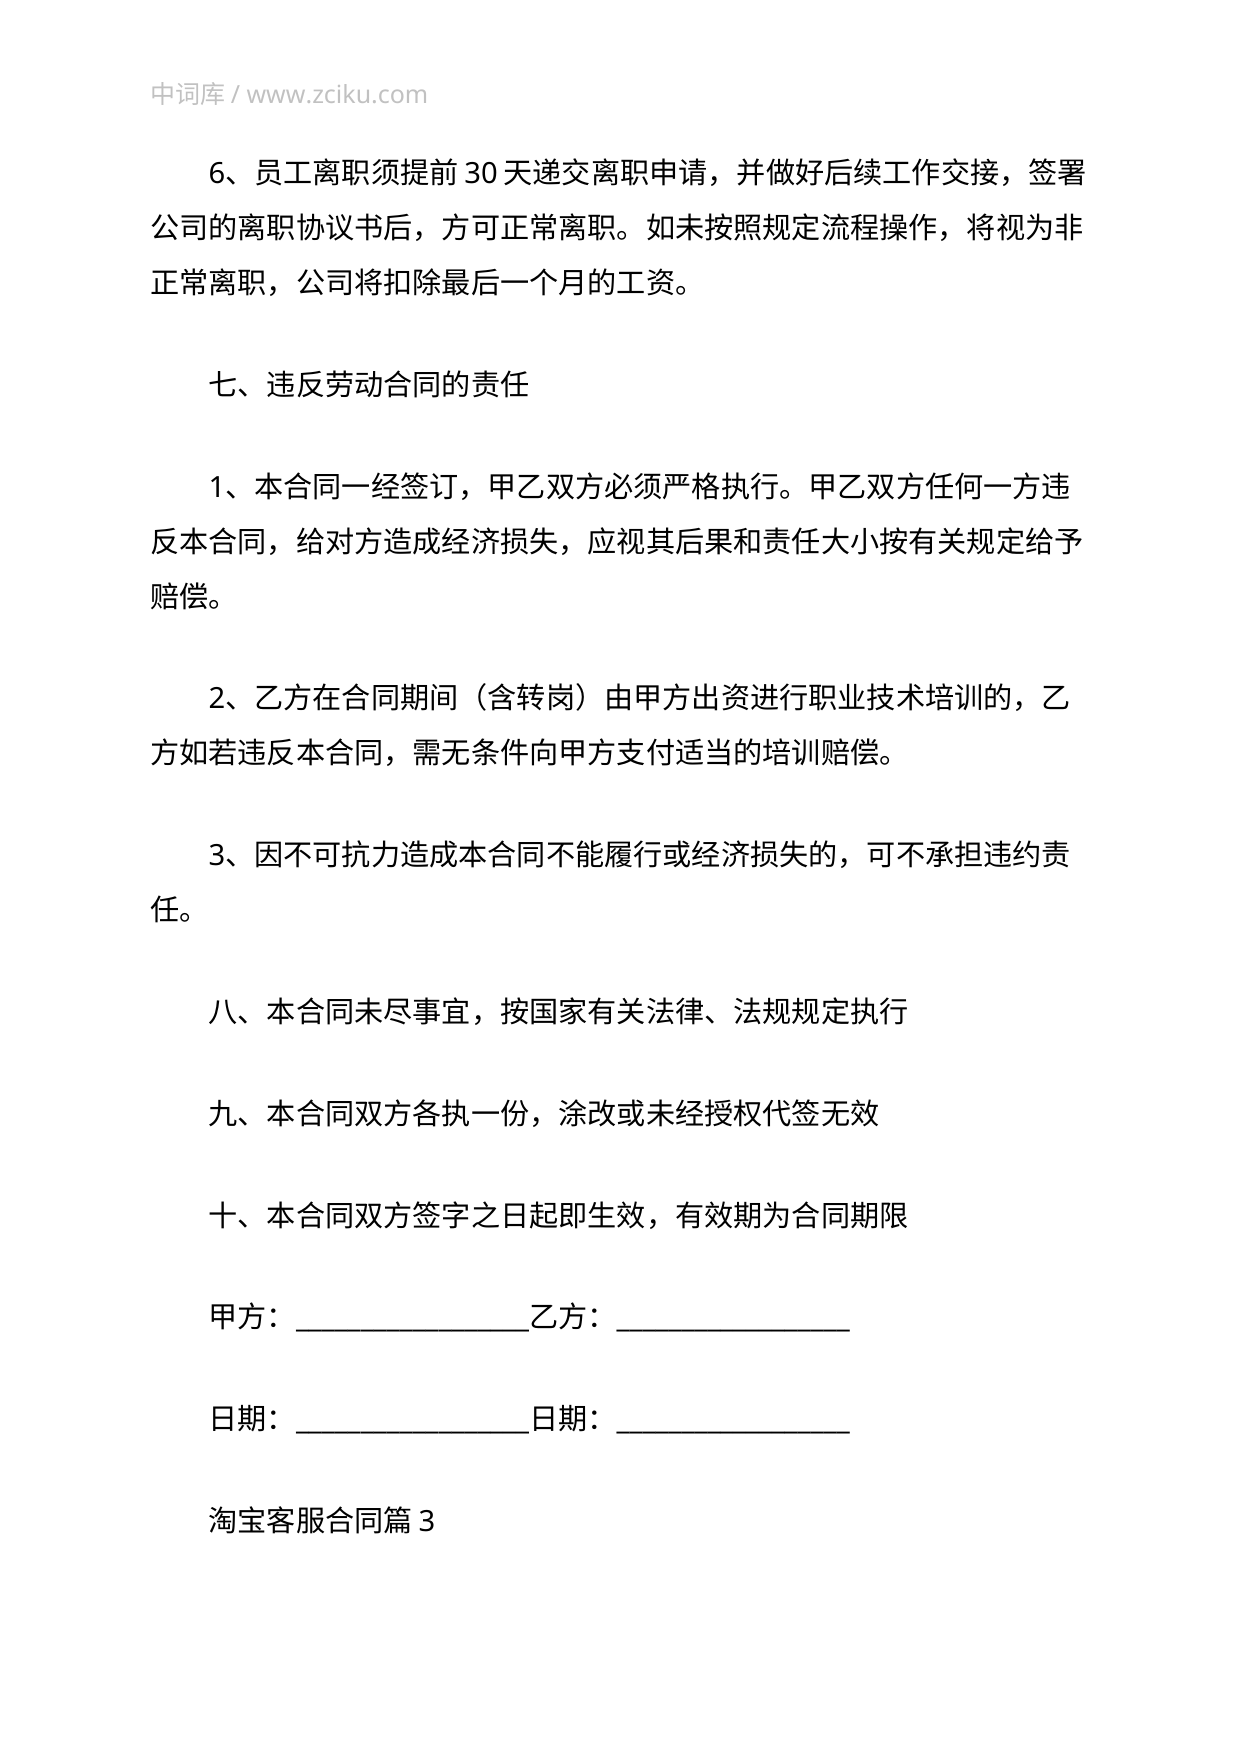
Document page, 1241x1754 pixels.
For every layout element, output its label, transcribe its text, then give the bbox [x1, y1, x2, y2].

text 十、本合同双方签字之日起即生效，有效期为合同期限 [150, 1192, 1090, 1234]
text 2、乙方在合同期间（含转岗）由甲方出资进行职业技术培训的，乙方如若违反本合同，需无条件向甲方支付适当的培训赔偿。 [150, 675, 1090, 772]
text 6、员工离职须提前30天递交离职申请，并做好后续工作交接，签署公司的离职协议书后，方可正常离职。如未按照规定流程操作，将视为非正常离职，公司将扣除最后一个月的工资。 [150, 150, 1090, 302]
text 1、本合同一经签订，甲乙双方必须严格执行。甲乙双方任何一方违反本合同，给对方造成经济损失，应视其后果和责任大小按有关规定给予赔偿。 [150, 463, 1090, 616]
text 甲方：__________________乙方：__________________ [150, 1294, 1090, 1336]
text 日期：__________________日期：__________________ [150, 1396, 1090, 1438]
text 七、违反劳动合同的责任 [150, 362, 1090, 404]
text 八、本合同未尽事宜，按国家有关法律、法规规定执行 [150, 989, 1090, 1031]
text 3、因不可抗力造成本合同不能履行或经济损失的，可不承担违约责任。 [150, 832, 1090, 929]
text 九、本合同双方各执一份，涂改或未经授权代签无效 [150, 1090, 1090, 1133]
text 淘宝客服合同篇3 [150, 1498, 1090, 1540]
